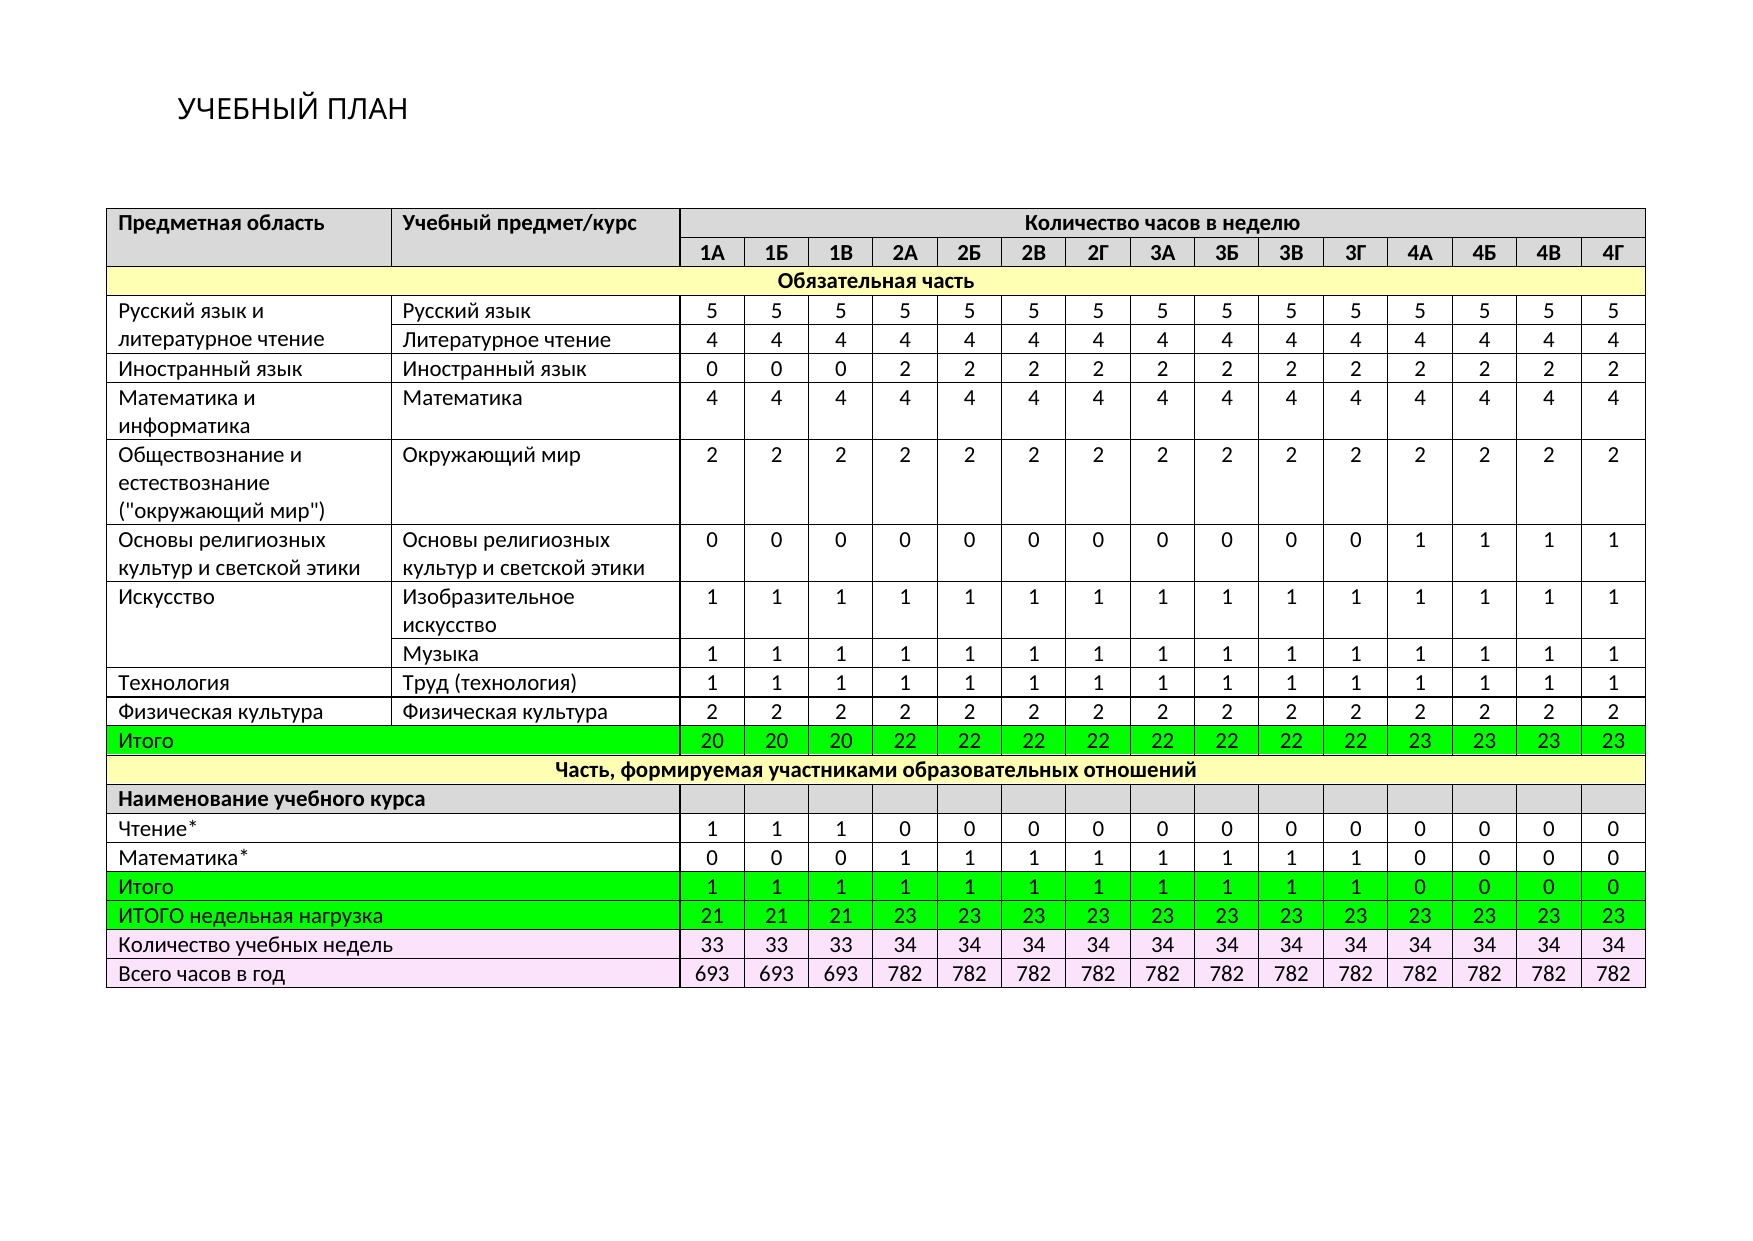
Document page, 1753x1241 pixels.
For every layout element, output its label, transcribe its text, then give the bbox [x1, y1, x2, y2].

table_cell 0 [1453, 872, 1516, 900]
table_cell 22 [1066, 726, 1130, 754]
table_cell 0 [1453, 843, 1516, 871]
table_cell 693 [809, 959, 872, 987]
table_cell 23 [1517, 901, 1581, 929]
table_cell 23 [1388, 901, 1452, 929]
table_cell 1 [1259, 843, 1323, 871]
table_cell 2 [1259, 354, 1323, 382]
table_cell 1 [745, 814, 808, 842]
table_header Количество часов в неделю [681, 209, 1645, 237]
table_cell Основы религиозных культур и светской этики [392, 525, 679, 581]
table_cell 22 [1195, 726, 1258, 754]
table_cell 1 [1066, 668, 1130, 696]
table_cell 23 [1324, 901, 1387, 929]
table_cell 2 [809, 440, 872, 524]
table_cell 1 [1388, 525, 1452, 581]
table_cell 23 [938, 901, 1001, 929]
table_cell 1 [1002, 668, 1065, 696]
table_cell 34 [1131, 930, 1194, 958]
table_cell 34 [1517, 930, 1581, 958]
table_cell 1 [1131, 668, 1194, 696]
table_cell Итого [107, 726, 679, 754]
table_cell 4 [1453, 325, 1516, 353]
table_cell 4 [745, 383, 808, 439]
table_cell 782 [1582, 959, 1645, 987]
table_cell Иностранный язык [392, 354, 679, 382]
table_cell 2 [1259, 440, 1323, 524]
table_cell 1 [1324, 582, 1387, 638]
table_cell Изобразительное искусство [392, 582, 679, 638]
table_cell Чтение* [107, 814, 679, 842]
table_cell 1 [1002, 872, 1065, 900]
table_cell 0 [1195, 525, 1258, 581]
table_cell 1 [745, 668, 808, 696]
table_cell 1 [1131, 872, 1194, 900]
table_cell 4 [1324, 325, 1387, 353]
table_cell 782 [1388, 959, 1452, 987]
table_cell 2 [1195, 440, 1258, 524]
table_cell 23 [1582, 901, 1645, 929]
table_cell 1 [681, 872, 744, 900]
table_cell 2 [1002, 440, 1065, 524]
table_cell 0 [1324, 814, 1387, 842]
table_cell 23 [1582, 726, 1645, 754]
table_cell 0 [1002, 814, 1065, 842]
table_cell 5 [1324, 296, 1387, 324]
table_cell Русский язык и литературное чтение [107, 296, 391, 353]
table_cell 21 [809, 901, 872, 929]
table_cell 1 [1195, 843, 1258, 871]
table_cell 0 [1066, 525, 1130, 581]
table_cell 2 [1453, 354, 1516, 382]
table_cell 22 [873, 726, 937, 754]
table_cell 4 [1453, 383, 1516, 439]
table_cell [1324, 785, 1387, 813]
table_cell 1 [1324, 639, 1387, 667]
table_cell 2 [1259, 698, 1323, 725]
table_cell 1 [1195, 582, 1258, 638]
table_cell 0 [1002, 525, 1065, 581]
text УЧЕБНЫЙ ПЛАН [118, 88, 1634, 128]
table_cell Наименование учебного курса [107, 785, 679, 813]
table_cell 0 [1131, 525, 1194, 581]
table_cell [1259, 785, 1323, 813]
table_cell 1 [1388, 639, 1452, 667]
table_cell 1В [809, 238, 872, 266]
table_cell 4 [1131, 325, 1194, 353]
table_cell 2 [1324, 698, 1387, 725]
table_cell 5 [1259, 296, 1323, 324]
table_cell 1 [1517, 639, 1581, 667]
table_cell 1 [1582, 525, 1645, 581]
table_cell 2 [1453, 440, 1516, 524]
table_cell 1 [1517, 525, 1581, 581]
table_cell 2 [873, 440, 937, 524]
table_cell 2 [938, 698, 1001, 725]
table_cell 0 [1324, 525, 1387, 581]
table_cell ИТОГО недельная нагрузка [107, 901, 679, 929]
table_cell 22 [1259, 726, 1323, 754]
table_cell 782 [1066, 959, 1130, 987]
table_cell 21 [745, 901, 808, 929]
table_cell 0 [1259, 814, 1323, 842]
table_cell 0 [1388, 872, 1452, 900]
table_cell 782 [938, 959, 1001, 987]
table_cell 33 [809, 930, 872, 958]
table_cell 5 [1131, 296, 1194, 324]
table_cell Математика и информатика [107, 383, 391, 439]
table_cell 0 [938, 525, 1001, 581]
table_cell Труд (технология) [392, 668, 679, 696]
table_cell 2В [1002, 238, 1065, 266]
table_cell 1 [1002, 843, 1065, 871]
table_cell [745, 785, 808, 813]
table_cell 4 [1002, 383, 1065, 439]
table_cell 0 [873, 525, 937, 581]
table_cell 1 [1002, 639, 1065, 667]
table_cell 2 [745, 698, 808, 725]
table_cell 4 [1066, 325, 1130, 353]
table_cell 1 [1195, 668, 1258, 696]
table_cell 34 [1002, 930, 1065, 958]
table_cell 0 [1388, 814, 1452, 842]
table_cell 23 [1453, 726, 1516, 754]
table_cell 1 [1582, 639, 1645, 667]
table_cell 23 [1388, 726, 1452, 754]
table_cell 21 [681, 901, 744, 929]
table_cell 4 [1388, 325, 1452, 353]
table_cell 34 [1259, 930, 1323, 958]
table_cell 2 [809, 698, 872, 725]
table_header Учебный предмет/курс [392, 209, 679, 266]
table_cell 1 [745, 872, 808, 900]
table_cell 1 [1582, 668, 1645, 696]
table_cell 2 [1517, 354, 1581, 382]
table_cell 1 [938, 582, 1001, 638]
table_cell 2 [1517, 698, 1581, 725]
table_cell Количество учебных недель [107, 930, 679, 958]
table_cell 0 [1066, 814, 1130, 842]
table_cell 0 [809, 354, 872, 382]
table_cell 0 [681, 354, 744, 382]
table_cell 1 [1517, 668, 1581, 696]
table_cell 1 [938, 639, 1001, 667]
table_cell 5 [1453, 296, 1516, 324]
table_cell 1Б [745, 238, 808, 266]
table_cell 1 [681, 814, 744, 842]
table_cell Окружающий мир [392, 440, 679, 524]
table_cell 2 [1066, 354, 1130, 382]
table_cell 1 [681, 582, 744, 638]
table_cell 33 [745, 930, 808, 958]
table_cell 4 [938, 325, 1001, 353]
table_cell 3А [1131, 238, 1194, 266]
table_cell 5 [1517, 296, 1581, 324]
table_cell 1 [938, 668, 1001, 696]
table_cell 693 [681, 959, 744, 987]
table_cell 2 [1195, 354, 1258, 382]
table_cell 0 [873, 814, 937, 842]
table_cell 0 [809, 843, 872, 871]
table_cell 1 [873, 639, 937, 667]
table_cell 20 [681, 726, 744, 754]
table_cell 1 [809, 814, 872, 842]
table_cell 2 [1453, 698, 1516, 725]
table_cell 23 [1195, 901, 1258, 929]
table_cell 782 [1131, 959, 1194, 987]
table_cell 4 [1582, 325, 1645, 353]
table_cell 1 [1388, 668, 1452, 696]
table_cell [1388, 785, 1452, 813]
table_cell 1 [1324, 872, 1387, 900]
table_cell 1 [1324, 843, 1387, 871]
table_cell 4В [1517, 238, 1581, 266]
table_cell 23 [873, 901, 937, 929]
table_cell 0 [745, 525, 808, 581]
table_cell [873, 785, 937, 813]
table_cell 0 [745, 354, 808, 382]
table_cell 1 [873, 872, 937, 900]
table_cell 5 [809, 296, 872, 324]
table_cell 4 [1582, 383, 1645, 439]
table_cell 0 [938, 814, 1001, 842]
table_cell 23 [1517, 726, 1581, 754]
table_cell 5 [873, 296, 937, 324]
table_cell 1 [1131, 639, 1194, 667]
table_cell Музыка [392, 639, 679, 667]
table_cell Основы религиозных культур и светской этики [107, 525, 391, 581]
table_cell 0 [681, 525, 744, 581]
table_cell 2 [1582, 440, 1645, 524]
table_cell 5 [1388, 296, 1452, 324]
table_cell 0 [1582, 843, 1645, 871]
table_cell 1 [938, 872, 1001, 900]
table_cell 4 [809, 383, 872, 439]
table_cell 2 [1324, 354, 1387, 382]
table_cell 4 [938, 383, 1001, 439]
table_cell 782 [873, 959, 937, 987]
table_cell 3Г [1324, 238, 1387, 266]
table_cell 0 [681, 843, 744, 871]
table_cell 4Б [1453, 238, 1516, 266]
table_cell 782 [1195, 959, 1258, 987]
table_cell 2 [873, 354, 937, 382]
table_cell 5 [938, 296, 1001, 324]
table_cell 0 [1517, 843, 1581, 871]
table_cell 5 [1195, 296, 1258, 324]
table_cell 4 [1388, 383, 1452, 439]
table_cell 2 [681, 440, 744, 524]
table_cell 4 [873, 383, 937, 439]
table_cell 0 [1259, 525, 1323, 581]
table_cell Иностранный язык [107, 354, 391, 382]
table_cell 4 [1131, 383, 1194, 439]
table_cell [1517, 785, 1581, 813]
table_cell 0 [1582, 872, 1645, 900]
table_cell 2 [1324, 440, 1387, 524]
table_cell 4 [1517, 383, 1581, 439]
table_cell 1 [1259, 582, 1323, 638]
table_cell Всего часов в год [107, 959, 679, 987]
table_cell [809, 785, 872, 813]
table_cell 782 [1453, 959, 1516, 987]
table_cell 1 [1131, 843, 1194, 871]
table_cell 1 [1324, 668, 1387, 696]
table_cell 5 [681, 296, 744, 324]
table_cell 1 [938, 843, 1001, 871]
table_cell 4 [681, 325, 744, 353]
table_cell 2 [1131, 354, 1194, 382]
table_cell 2 [1002, 354, 1065, 382]
table_cell Русский язык [392, 296, 679, 324]
table_cell 782 [1517, 959, 1581, 987]
table_cell 34 [1195, 930, 1258, 958]
table_cell 34 [1388, 930, 1452, 958]
table_cell 34 [1324, 930, 1387, 958]
table_cell 1 [809, 872, 872, 900]
table_cell 1 [1066, 639, 1130, 667]
table_cell 1 [1066, 872, 1130, 900]
table_cell 1 [873, 843, 937, 871]
table_cell 1 [1388, 582, 1452, 638]
table_cell 0 [1195, 814, 1258, 842]
table_cell 4 [681, 383, 744, 439]
table_cell 693 [745, 959, 808, 987]
table_cell 1 [1066, 843, 1130, 871]
table_cell 0 [809, 525, 872, 581]
table_cell 0 [1582, 814, 1645, 842]
table_cell Физическая культура [392, 698, 679, 725]
table_header Предметная область [107, 209, 391, 266]
table_cell Физическая культура [107, 698, 391, 725]
table_cell 2 [1388, 698, 1452, 725]
table_cell 4 [809, 325, 872, 353]
table_cell 23 [1453, 901, 1516, 929]
table_cell 1 [873, 582, 937, 638]
table_cell 33 [681, 930, 744, 958]
table_cell 2 [1517, 440, 1581, 524]
table_cell 1 [1259, 668, 1323, 696]
table_cell 5 [745, 296, 808, 324]
table_cell 1 [1259, 872, 1323, 900]
table_cell [1453, 785, 1516, 813]
table_cell 782 [1259, 959, 1323, 987]
table_cell Обществознание и естествознание ("окружающий мир") [107, 440, 391, 524]
table_cell Литературное чтение [392, 325, 679, 353]
table_cell 2 [938, 354, 1001, 382]
table_cell 1 [1195, 872, 1258, 900]
table_cell 23 [1131, 901, 1194, 929]
table_cell 2А [873, 238, 937, 266]
table_cell 1А [681, 238, 744, 266]
table_cell 4 [1002, 325, 1065, 353]
table_cell 1 [745, 582, 808, 638]
table_cell 1 [681, 668, 744, 696]
table_cell 2 [1582, 698, 1645, 725]
table_cell 1 [1453, 582, 1516, 638]
table_cell 4 [1517, 325, 1581, 353]
table_cell 2 [1388, 354, 1452, 382]
table_cell Искусство [107, 582, 391, 667]
table_cell Итого [107, 872, 679, 900]
table_cell 2 [1066, 698, 1130, 725]
table_cell 1 [1453, 639, 1516, 667]
table_cell 2 [1582, 354, 1645, 382]
table_cell 34 [1582, 930, 1645, 958]
table_cell 1 [809, 639, 872, 667]
table_cell 22 [938, 726, 1001, 754]
table_cell Математика* [107, 843, 679, 871]
table_cell 34 [1453, 930, 1516, 958]
table_cell [681, 785, 744, 813]
table_cell 4 [745, 325, 808, 353]
table_cell 1 [745, 639, 808, 667]
table_cell 0 [1517, 872, 1581, 900]
table_cell [1582, 785, 1645, 813]
table_cell 5 [1002, 296, 1065, 324]
table_cell 22 [1324, 726, 1387, 754]
table_cell 2 [1131, 698, 1194, 725]
table_cell 2 [1002, 698, 1065, 725]
table_cell Математика [392, 383, 679, 439]
table_cell 1 [873, 668, 937, 696]
table_cell 2 [873, 698, 937, 725]
table_cell 4 [1066, 383, 1130, 439]
table_cell [1002, 785, 1065, 813]
table_cell 2 [1131, 440, 1194, 524]
table_cell 1 [1131, 582, 1194, 638]
table_cell 1 [1066, 582, 1130, 638]
table_cell 1 [1453, 668, 1516, 696]
table_cell 4 [1195, 325, 1258, 353]
table_cell 23 [1002, 901, 1065, 929]
table_cell 34 [873, 930, 937, 958]
table_cell 1 [1582, 582, 1645, 638]
table_cell 1 [1195, 639, 1258, 667]
table_cell 2 [1195, 698, 1258, 725]
table_cell 4 [1195, 383, 1258, 439]
table_cell 22 [1002, 726, 1065, 754]
table_cell 23 [1259, 901, 1323, 929]
table_cell 1 [809, 582, 872, 638]
table_cell [1195, 785, 1258, 813]
table_cell 34 [938, 930, 1001, 958]
table_cell [1131, 785, 1194, 813]
table_cell 3В [1259, 238, 1323, 266]
table_cell 0 [1388, 843, 1452, 871]
table_cell 20 [745, 726, 808, 754]
table_cell 0 [1453, 814, 1516, 842]
table_cell 2Б [938, 238, 1001, 266]
table_cell 2 [745, 440, 808, 524]
table_cell 22 [1131, 726, 1194, 754]
table_cell 1 [1453, 525, 1516, 581]
table_cell 20 [809, 726, 872, 754]
table_cell 2 [938, 440, 1001, 524]
table_cell [1066, 785, 1130, 813]
table_cell 0 [1517, 814, 1581, 842]
table_cell Обязательная часть [107, 267, 1645, 295]
table_cell 4 [1259, 383, 1323, 439]
table_cell 3Б [1195, 238, 1258, 266]
table_cell 5 [1066, 296, 1130, 324]
table_cell 0 [1131, 814, 1194, 842]
table_cell 4 [873, 325, 937, 353]
table_cell 782 [1002, 959, 1065, 987]
table_cell 4 [1259, 325, 1323, 353]
table_cell 1 [1002, 582, 1065, 638]
table_cell 4 [1324, 383, 1387, 439]
table_cell [938, 785, 1001, 813]
table_cell Технология [107, 668, 391, 696]
table_cell 34 [1066, 930, 1130, 958]
table_cell 2 [1066, 440, 1130, 524]
table_cell 2 [681, 698, 744, 725]
table_cell Часть, формируемая участниками образовательных отношений [107, 756, 1645, 783]
table_cell 782 [1324, 959, 1387, 987]
table_cell 23 [1066, 901, 1130, 929]
table_cell 4А [1388, 238, 1452, 266]
table_cell 2Г [1066, 238, 1130, 266]
table_cell 1 [809, 668, 872, 696]
table_cell 1 [681, 639, 744, 667]
table_cell 0 [745, 843, 808, 871]
table_cell 2 [1388, 440, 1452, 524]
table_cell 5 [1582, 296, 1645, 324]
table_cell 4Г [1582, 238, 1645, 266]
table_cell 1 [1259, 639, 1323, 667]
table_cell 1 [1517, 582, 1581, 638]
